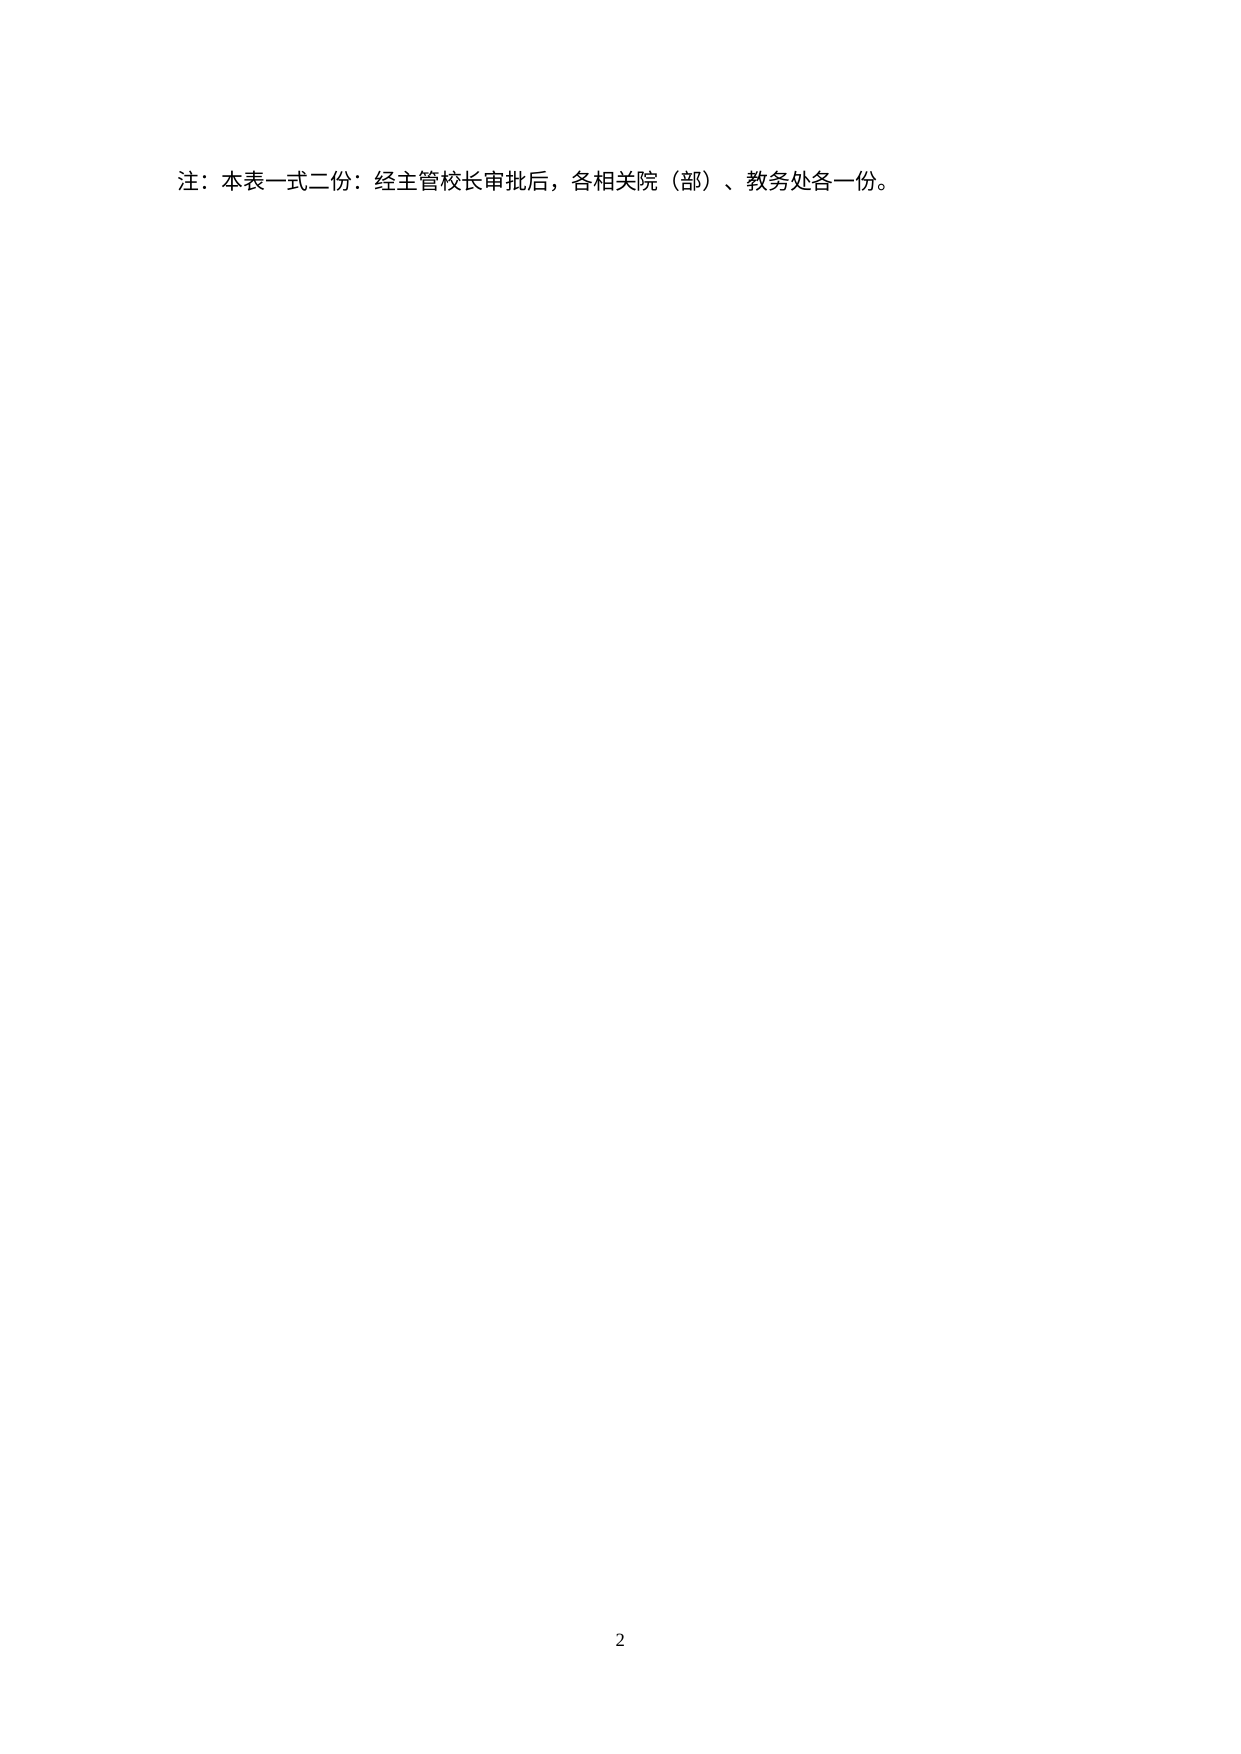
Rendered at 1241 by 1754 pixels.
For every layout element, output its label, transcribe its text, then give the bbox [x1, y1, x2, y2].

text 注：本表一式二份：经主管校长审批后，各相关院（部）、教务处各一份。 [177, 164, 1063, 195]
